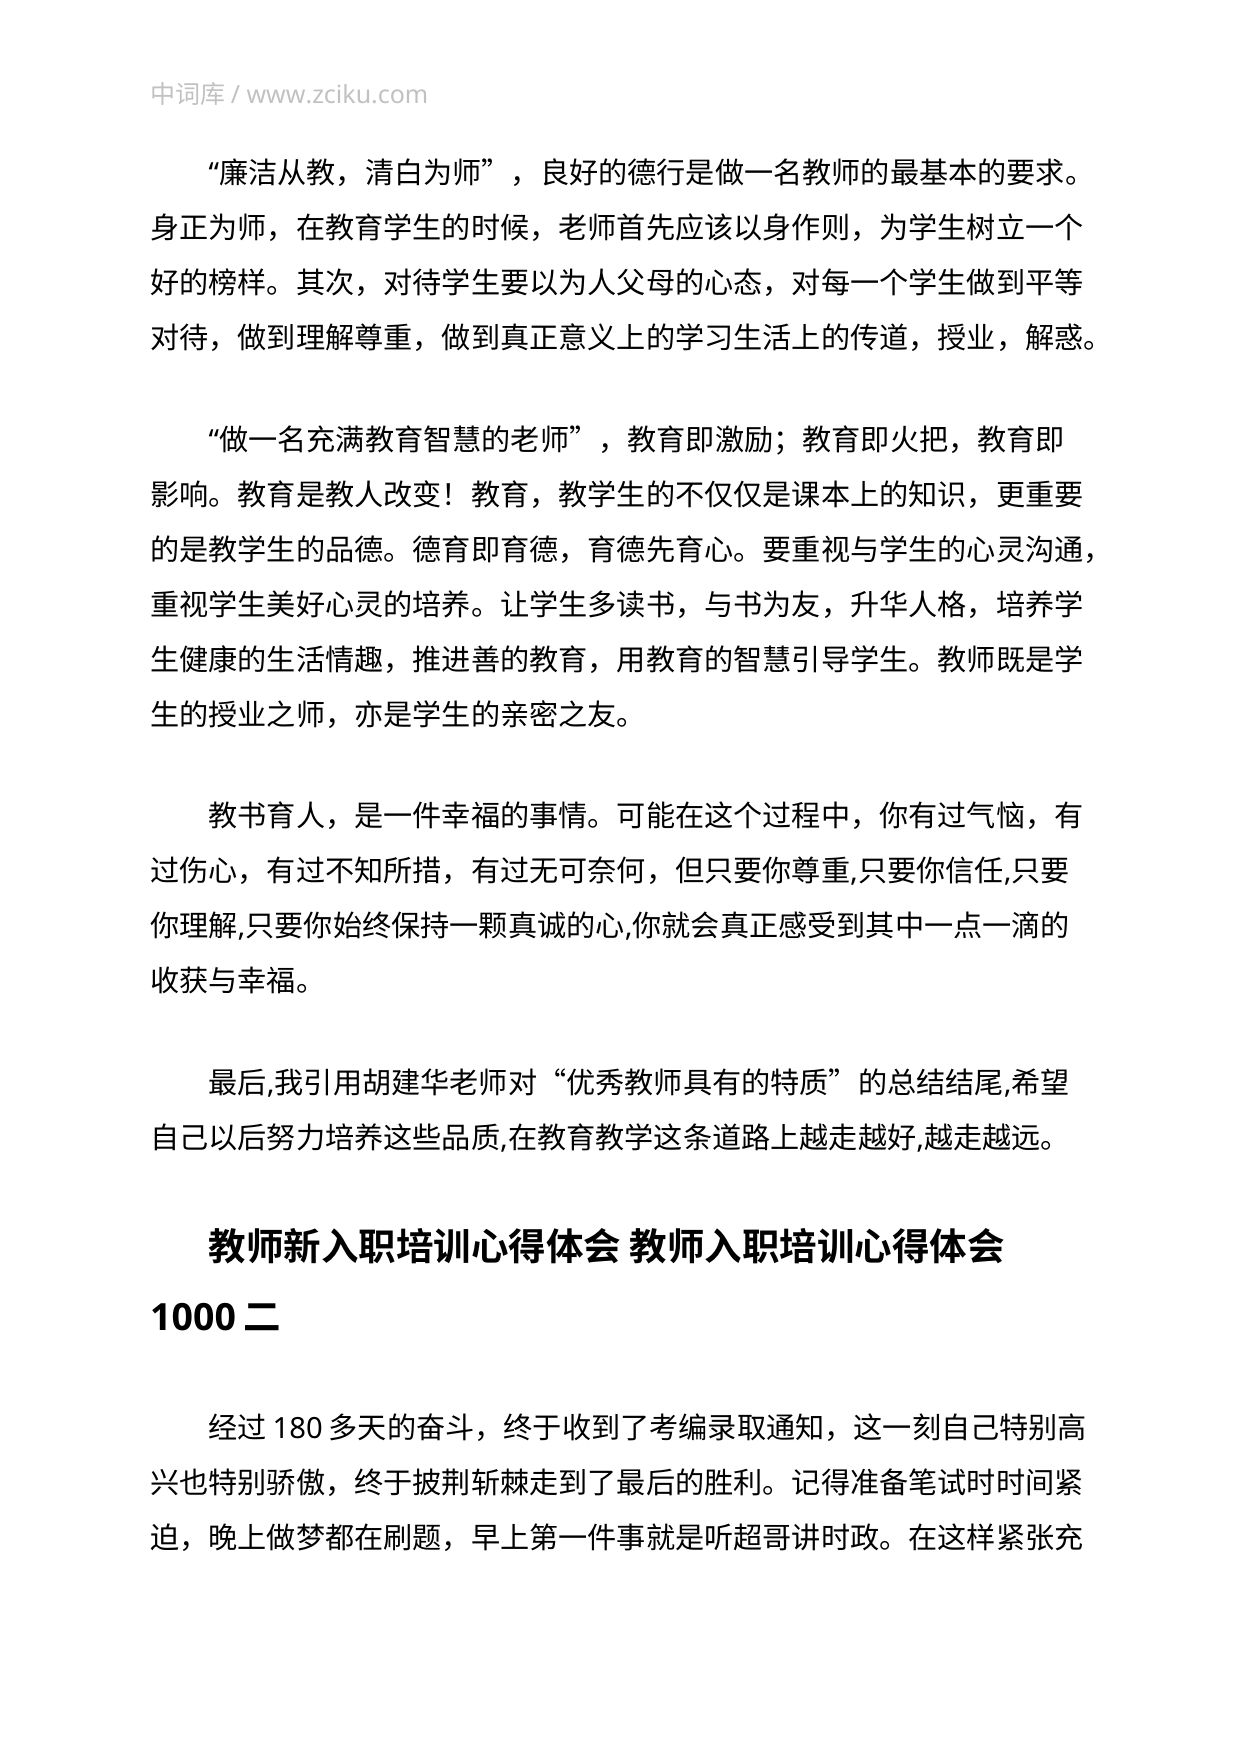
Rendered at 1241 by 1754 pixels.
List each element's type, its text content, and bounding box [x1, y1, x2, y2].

text “廉洁从教，清白为师”，良好的德行是做一名教师的最基本的要求。身正为师，在教育学生的时候，老师首先应该以身作则，为学生树立一个好的榜样。其次，对待学生要以为人父母的心态，对每一个学生做到平等对待，做到理解尊重，做到真正意义上的学习生活上的传道，授业，解惑。 [150, 150, 1090, 357]
text 教书育人，是一件幸福的事情。可能在这个过程中，你有过气恼，有过伤心，有过不知所措，有过无可奈何，但只要你尊重,只要你信任,只要你理解,只要你始终保持一颗真诚的心,你就会真正感受到其中一点一滴的收获与幸福。 [150, 793, 1090, 1000]
text 教师新入职培训心得体会 教师入职培训心得体会1000二 [150, 1217, 1090, 1342]
text “做一名充满教育智慧的老师”，教育即激励；教育即火把，教育即影响。教育是教人改变！教育，教学生的不仅仅是课本上的知识，更重要的是教学生的品德。德育即育德，育德先育心。要重视与学生的心灵沟通，重视学生美好心灵的培养。让学生多读书，与书为友，升华人格，培养学生健康的生活情趣，推进善的教育，用教育的智慧引导学生。教师既是学生的授业之师，亦是学生的亲密之友。 [150, 417, 1090, 733]
text 最后,我引用胡建华老师对“优秀教师具有的特质”的总结结尾,希望自己以后努力培养这些品质,在教育教学这条道路上越走越好,越走越远。 [150, 1059, 1090, 1157]
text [150, 1405, 1090, 1557]
